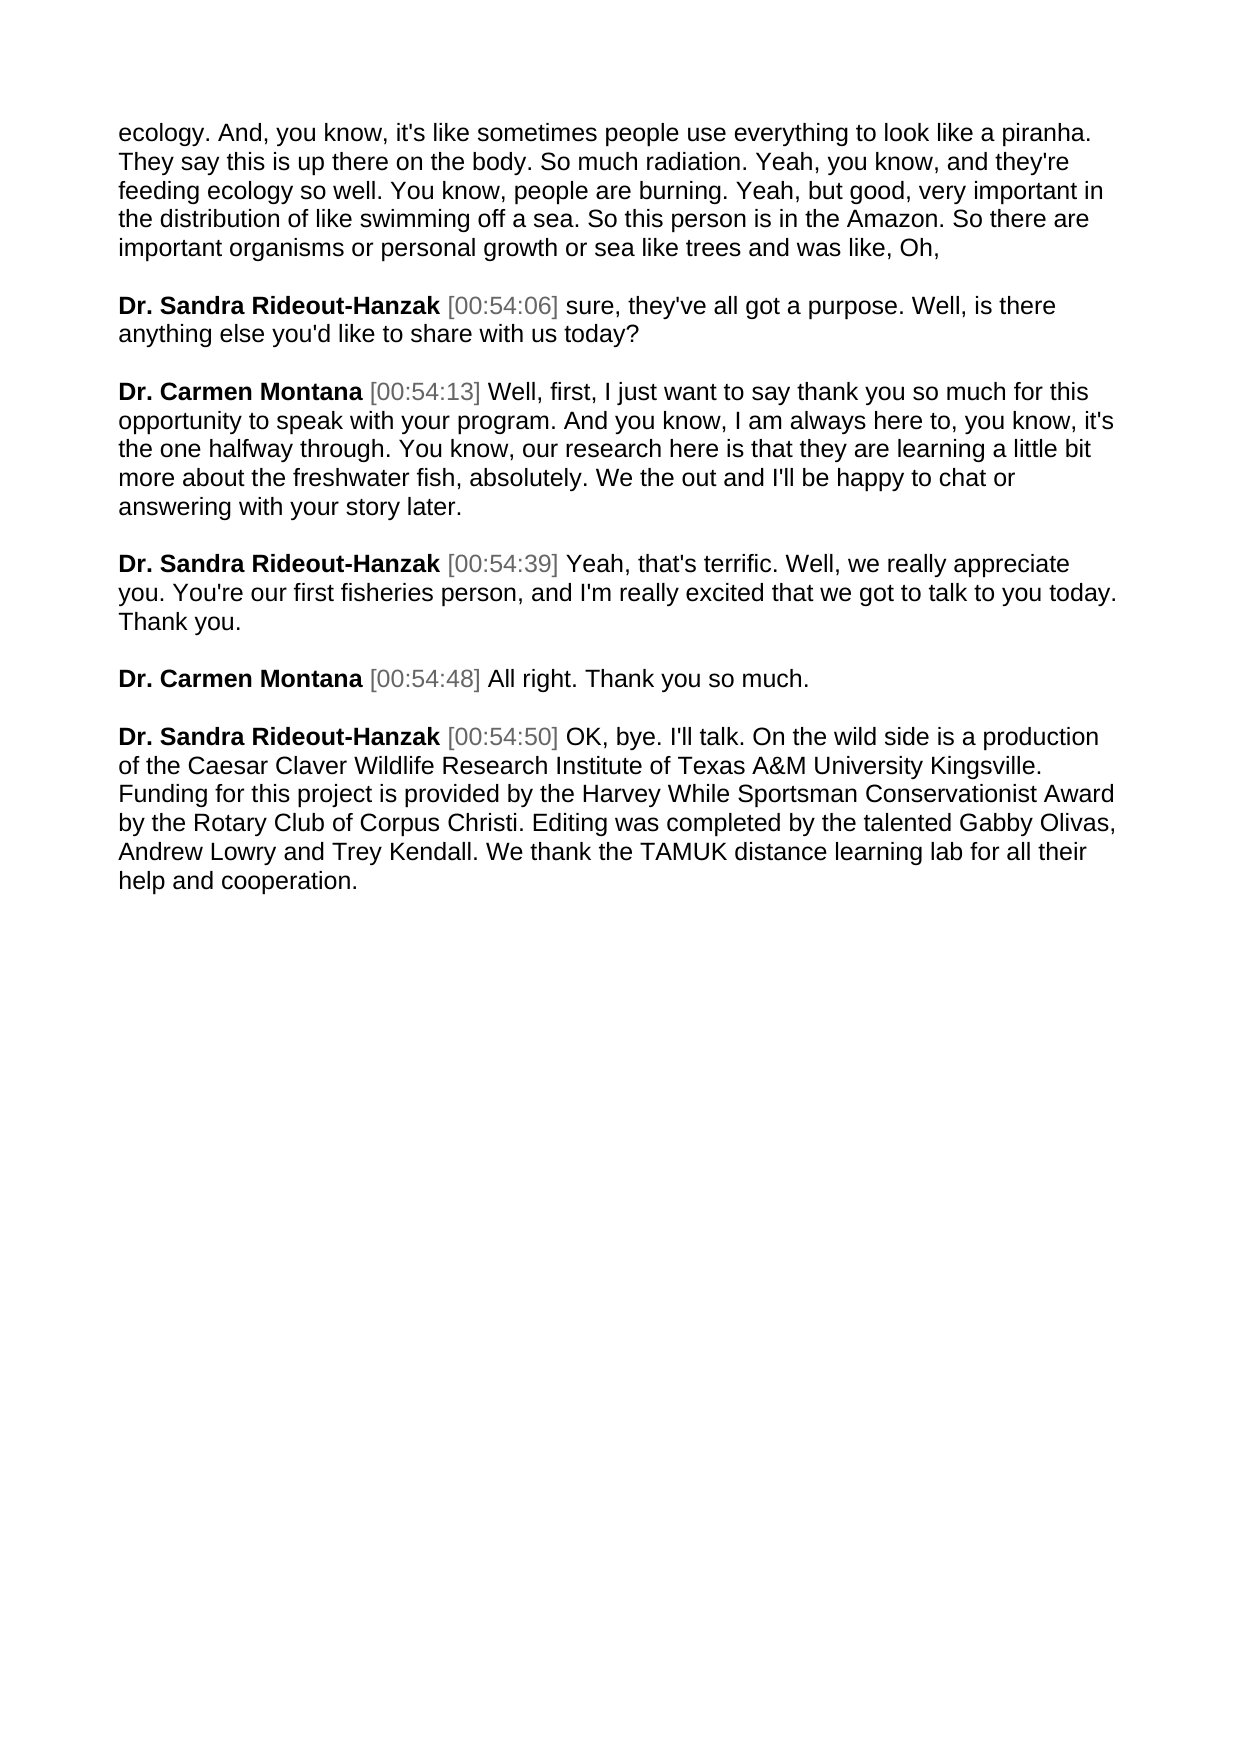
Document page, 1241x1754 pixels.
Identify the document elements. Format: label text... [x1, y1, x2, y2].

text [118, 118, 1122, 262]
text Dr. Sandra Rideout-Hanzak [00:54:50] OK, bye. I'll talk. On the wild side is a production of the Caesar Claver Wildlife Research Institute of Texas A&M University Kingsville. Funding for this project is provided by the Harvey While Sportsman Conservationist Award by the Rotary Club of Corpus Christi. Editing was completed by the talented Gabby Olivas, Andrew Lowry and Trey Kendall. We thank the TAMUK distance learning lab for all their help and cooperation. [118, 722, 1122, 894]
text Dr. Carmen Montana [00:54:13] Well, first, I just want to say thank you so much for this opportunity to speak with your program. And you know, I am always here to, you know, it's the one halfway through. You know, our research here is that they are learning a little bit more about the freshwater fish, absolutely. We the out and I'll be happy to chat or answering with your story later. [118, 377, 1122, 521]
text Dr. Sandra Rideout-Hanzak [00:54:06] sure, they've all got a purpose. Well, is there anything else you'd like to share with us today? [118, 291, 1122, 348]
text Dr. Carmen Montana [00:54:48] All right. Thank you so much. [118, 664, 1122, 693]
text Dr. Sandra Rideout-Hanzak [00:54:39] Yeah, that's terrific. Well, we really appreciate you. You're our first fisheries person, and I'm really excited that we got to talk to you today. Thank you. [118, 549, 1122, 636]
